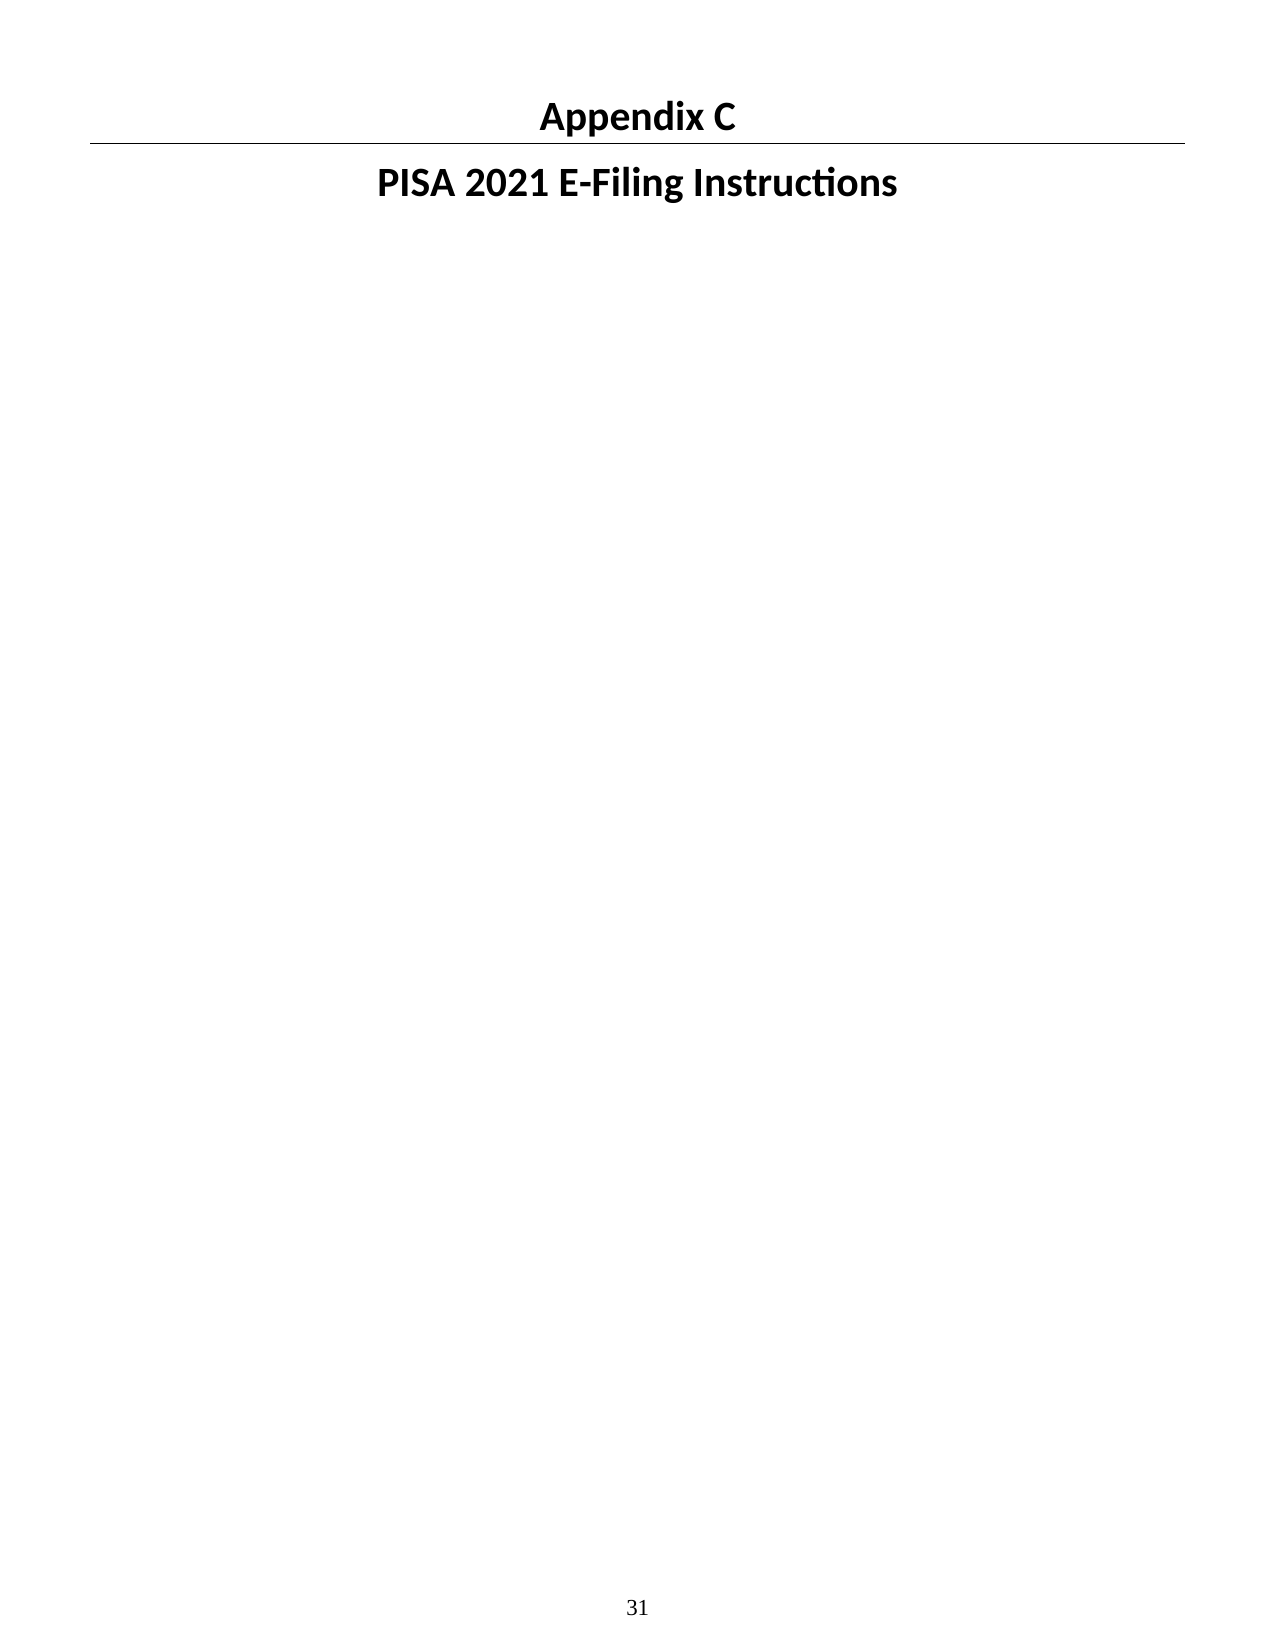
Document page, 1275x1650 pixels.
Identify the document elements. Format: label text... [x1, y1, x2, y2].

text PISA 2021 E-Filing Instructions [90, 156, 1185, 207]
text Appendix C [90, 90, 1185, 143]
